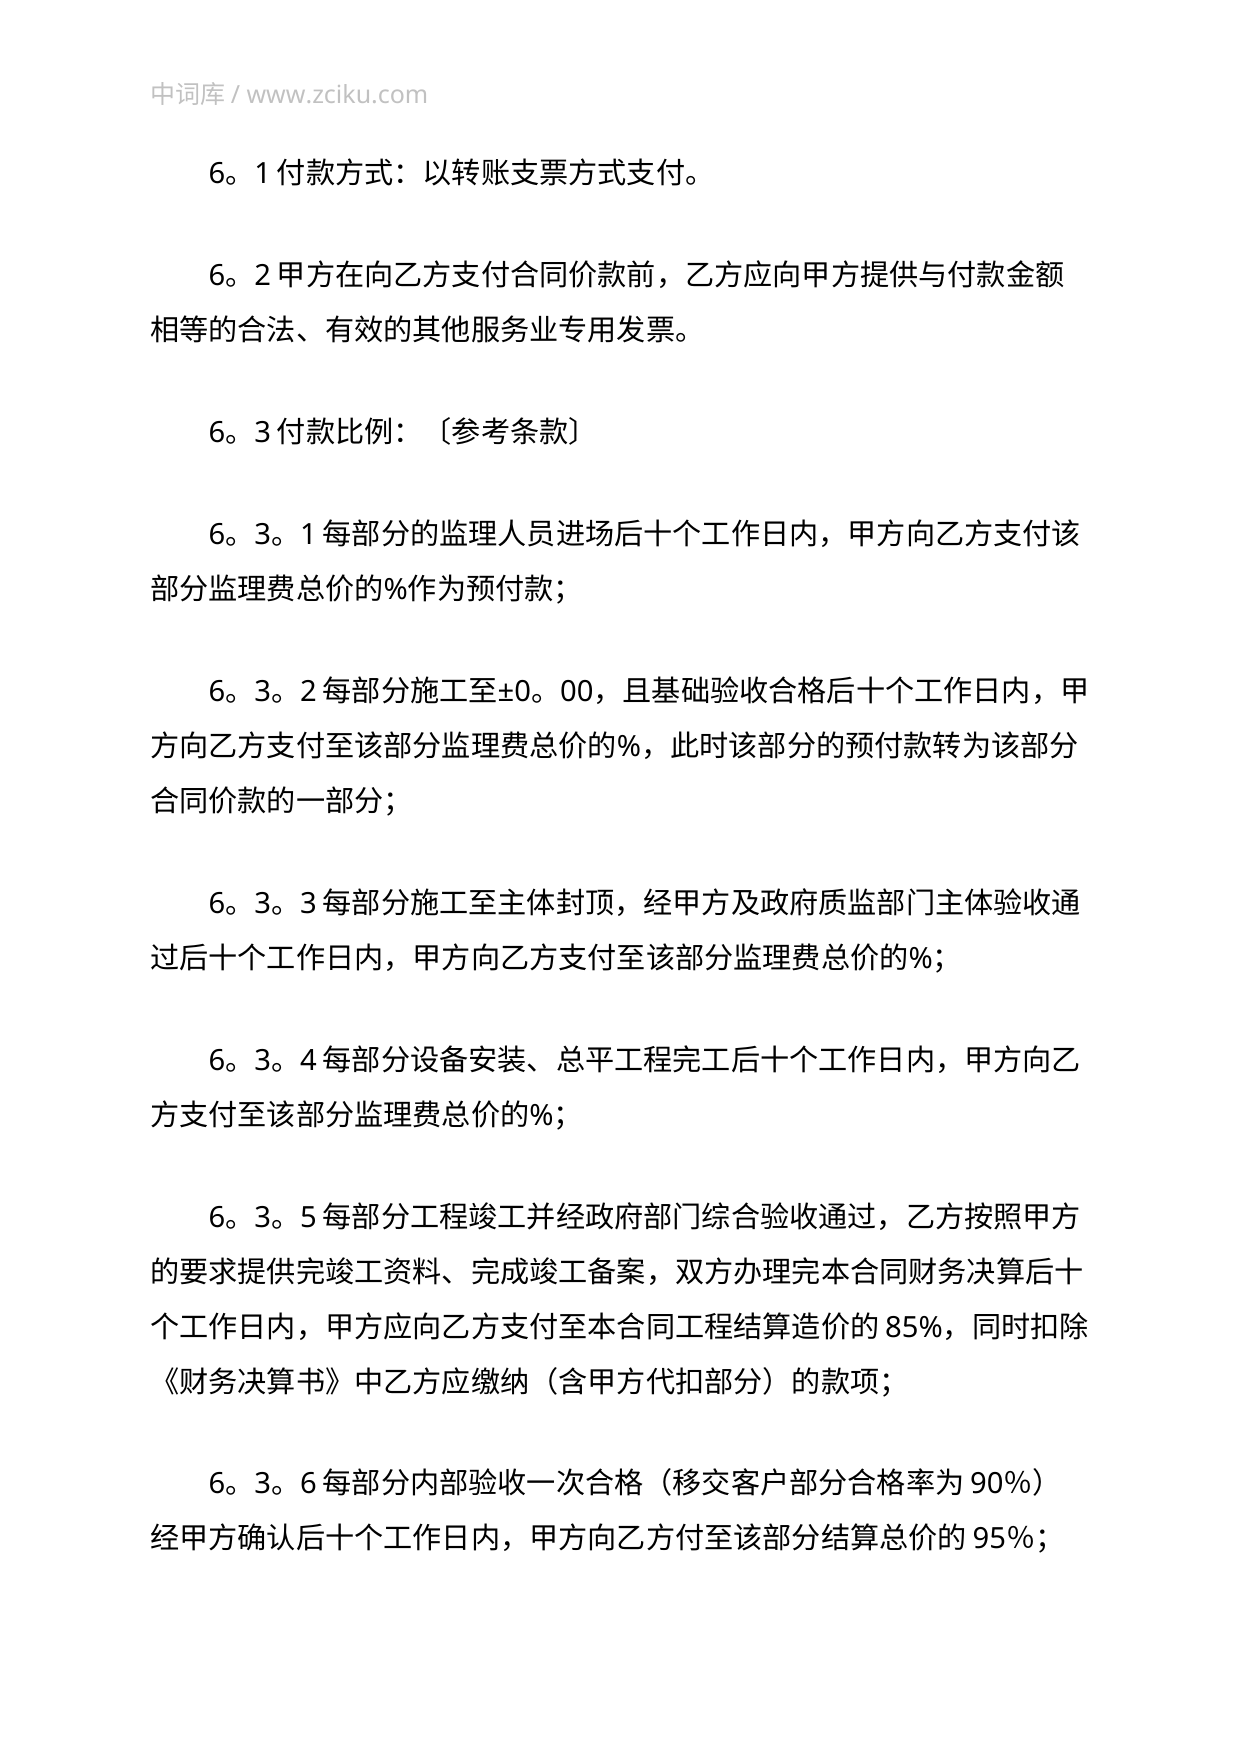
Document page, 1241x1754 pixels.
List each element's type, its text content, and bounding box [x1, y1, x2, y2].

text 6。3。3每部分施工至主体封顶，经甲方及政府质监部门主体验收通过后十个工作日内，甲方向乙方支付至该部分监理费总价的%； [150, 879, 1090, 977]
text 6。3。6每部分内部验收一次合格（移交客户部分合格率为90％）经甲方确认后十个工作日内，甲方向乙方付至该部分结算总价的95％； [150, 1460, 1090, 1557]
text 6。3。2每部分施工至±0。00，且基础验收合格后十个工作日内，甲方向乙方支付至该部分监理费总价的%，此时该部分的预付款转为该部分合同价款的一部分； [150, 668, 1090, 820]
text 6。3付款比例：〔参考条款〕 [150, 409, 1090, 451]
text 6。3。1每部分的监理人员进场后十个工作日内，甲方向乙方支付该部分监理费总价的%作为预付款； [150, 511, 1090, 608]
text 6。3。4每部分设备安装、总平工程完工后十个工作日内，甲方向乙方支付至该部分监理费总价的%； [150, 1036, 1090, 1134]
text 6。2甲方在向乙方支付合同价款前，乙方应向甲方提供与付款金额相等的合法、有效的其他服务业专用发票。 [150, 252, 1090, 349]
text 6。1付款方式：以转账支票方式支付。 [150, 150, 1090, 192]
text 6。3。5每部分工程竣工并经政府部门综合验收通过，乙方按照甲方的要求提供完竣工资料、完成竣工备案，双方办理完本合同财务决算后十个工作日内，甲方应向乙方支付至本合同工程结算造价的85%，同时扣除《财务决算书》中乙方应缴纳（含甲方代扣部分）的款项； [150, 1193, 1090, 1401]
